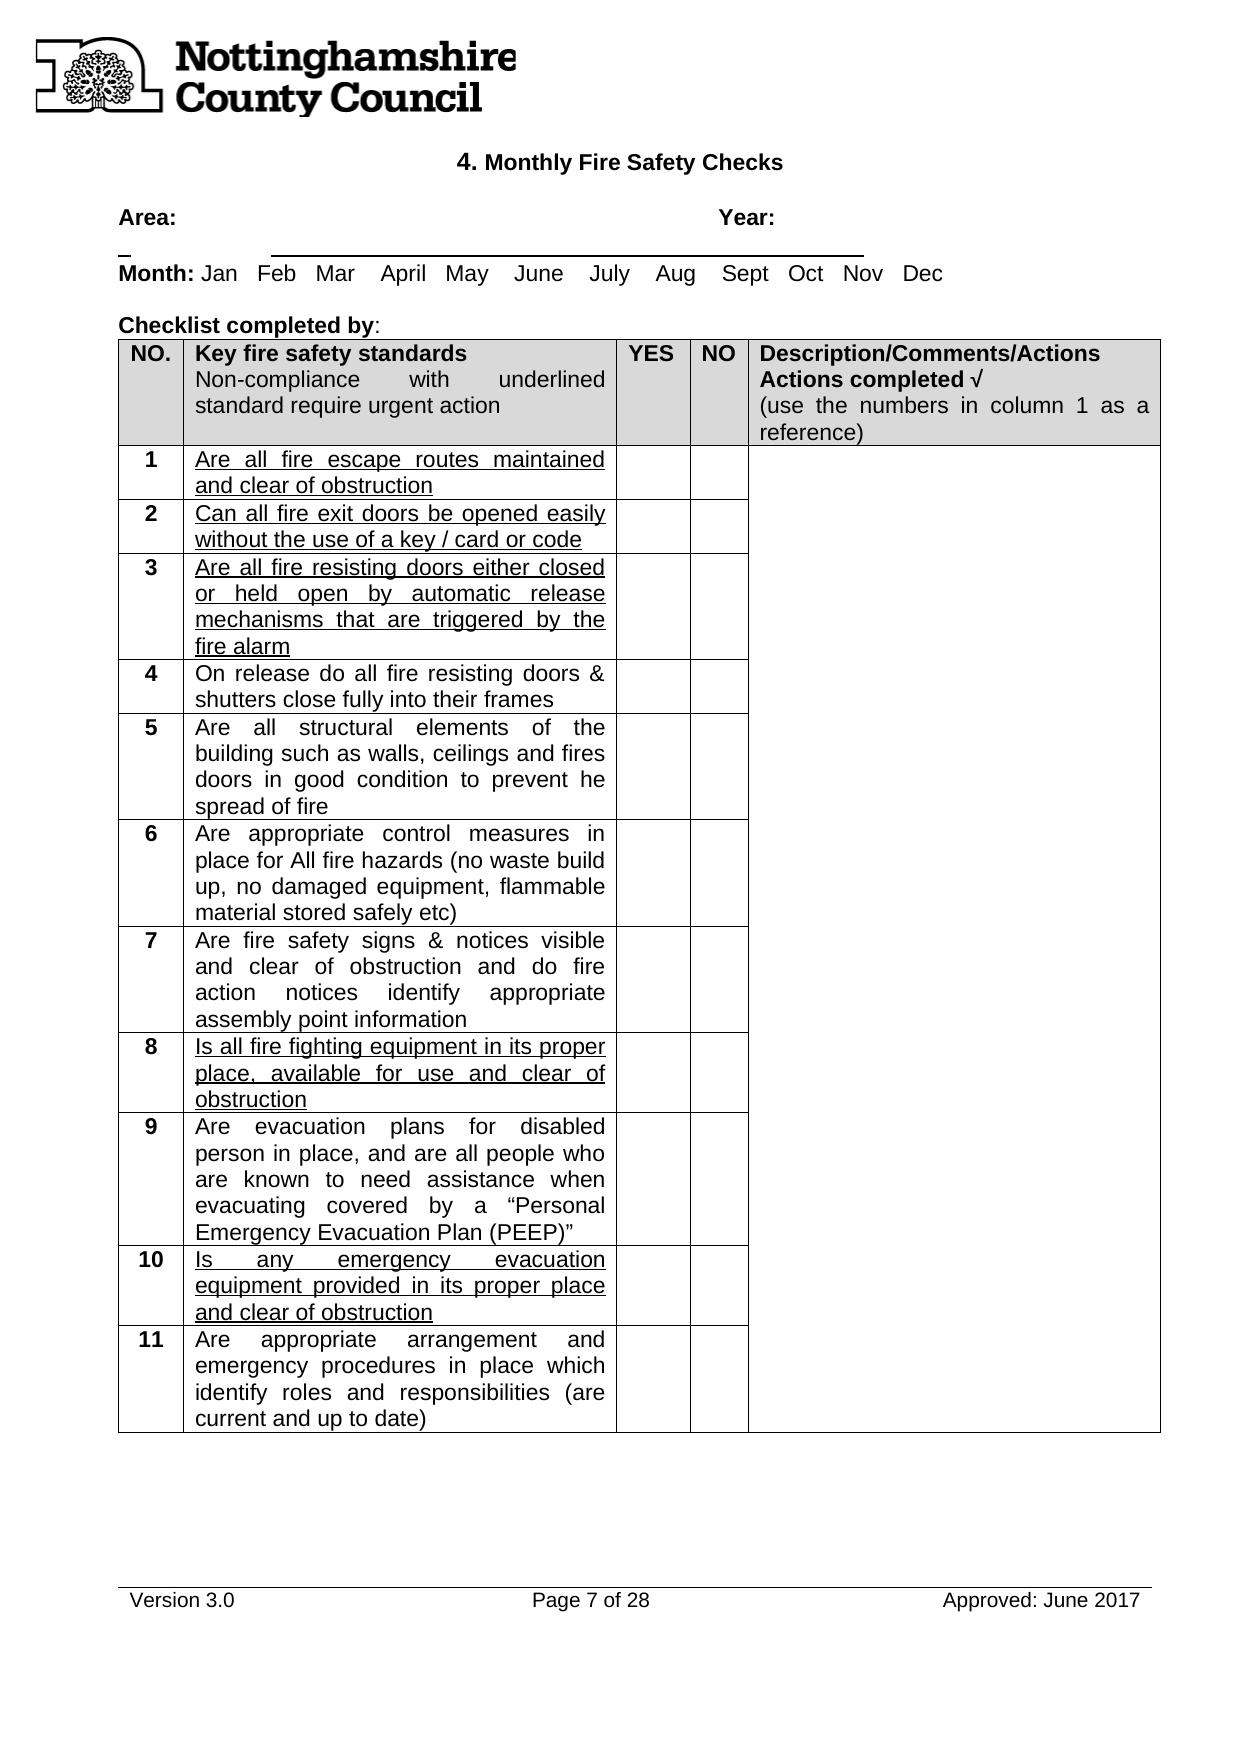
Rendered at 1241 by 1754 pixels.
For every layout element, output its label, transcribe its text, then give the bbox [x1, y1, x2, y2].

table_cell 4 [119, 660, 183, 713]
table_cell [691, 714, 748, 819]
table_cell Are evacuation plans for disabled person in place, and are all people who are known to need assistance when evacuating covered by a “Personal Emergency Evacuation Plan (PEEP)” [184, 1113, 616, 1245]
table_cell 2 [119, 500, 183, 552]
table_cell Are appropriate control measures in place for All fire hazards (no waste build up, no damaged equipment, flammable material stored safely etc) [184, 820, 616, 926]
table_cell 11 [119, 1326, 183, 1432]
table_cell 10 [119, 1246, 183, 1325]
table_cell Are all fire resisting doors either closed or held open by automatic release mechanisms that are triggered by the fire alarm [184, 554, 616, 659]
table_cell 8 [119, 1033, 183, 1112]
table_cell [617, 554, 690, 659]
table_header YES [617, 340, 690, 445]
table_cell [617, 714, 690, 819]
table_cell [691, 1113, 748, 1245]
text Month: Jan Feb Mar April May June July Aug Sept Oct Nov Dec [118, 259, 1122, 286]
table_cell [691, 927, 748, 1032]
table_cell [691, 446, 748, 499]
text 4. Monthly Fire Safety Checks [118, 147, 1122, 176]
table_cell [691, 554, 748, 659]
table_cell Are appropriate arrangement and emergency procedures in place which identify roles and responsibilities (are current and up to date) [184, 1326, 616, 1432]
table_cell 5 [119, 714, 183, 819]
table_cell Are fire safety signs & notices visible and clear of obstruction and do fire action notices identify appropriate assembly point information [184, 927, 616, 1032]
table_cell On release do all fire resisting doors & shutters close fully into their frames [184, 660, 616, 713]
table_cell Is all fire fighting equipment in its proper place, available for use and clear of obstruction [184, 1033, 616, 1112]
table_cell 3 [119, 554, 183, 659]
table_cell [691, 1033, 748, 1112]
table_cell [617, 500, 690, 552]
text Area: Year: [118, 204, 1122, 231]
text Checklist completed by: [118, 312, 1122, 338]
table_cell Can all fire exit doors be opened easily without the use of a key / card or code [184, 500, 616, 552]
table_cell [691, 1246, 748, 1325]
picture [34, 37, 515, 116]
table_cell Are all structural elements of the building such as walls, ceilings and fires doors in good condition to prevent he spread of fire [184, 714, 616, 819]
table_cell 9 [119, 1113, 183, 1245]
table_cell Is any emergency evacuation equipment provided in its proper place and clear of obstruction [184, 1246, 616, 1325]
table_cell [749, 446, 1160, 1432]
table_cell [617, 1326, 690, 1432]
table_header NO [691, 340, 748, 445]
table_cell [617, 820, 690, 926]
table_cell [617, 1113, 690, 1245]
table_cell [691, 820, 748, 926]
table_cell [617, 1033, 690, 1112]
table_header NO. [119, 340, 183, 445]
table_cell [617, 1246, 690, 1325]
table_cell 1 [119, 446, 183, 499]
table_cell [691, 1326, 748, 1432]
table_header Description/Comments/Actions Actions completed √ (use the numbers in column 1 as a reference) [749, 340, 1160, 445]
table_cell Are all fire escape routes maintained and clear of obstruction [184, 446, 616, 499]
table_cell [691, 500, 748, 552]
table_cell [691, 660, 748, 713]
table_header Key fire safety standards Non-compliance with underlined standard require urgent action [184, 340, 616, 445]
table_cell 7 [119, 927, 183, 1032]
table_cell [617, 927, 690, 1032]
table_cell 6 [119, 820, 183, 926]
table_cell [617, 446, 690, 499]
table_cell [617, 660, 690, 713]
